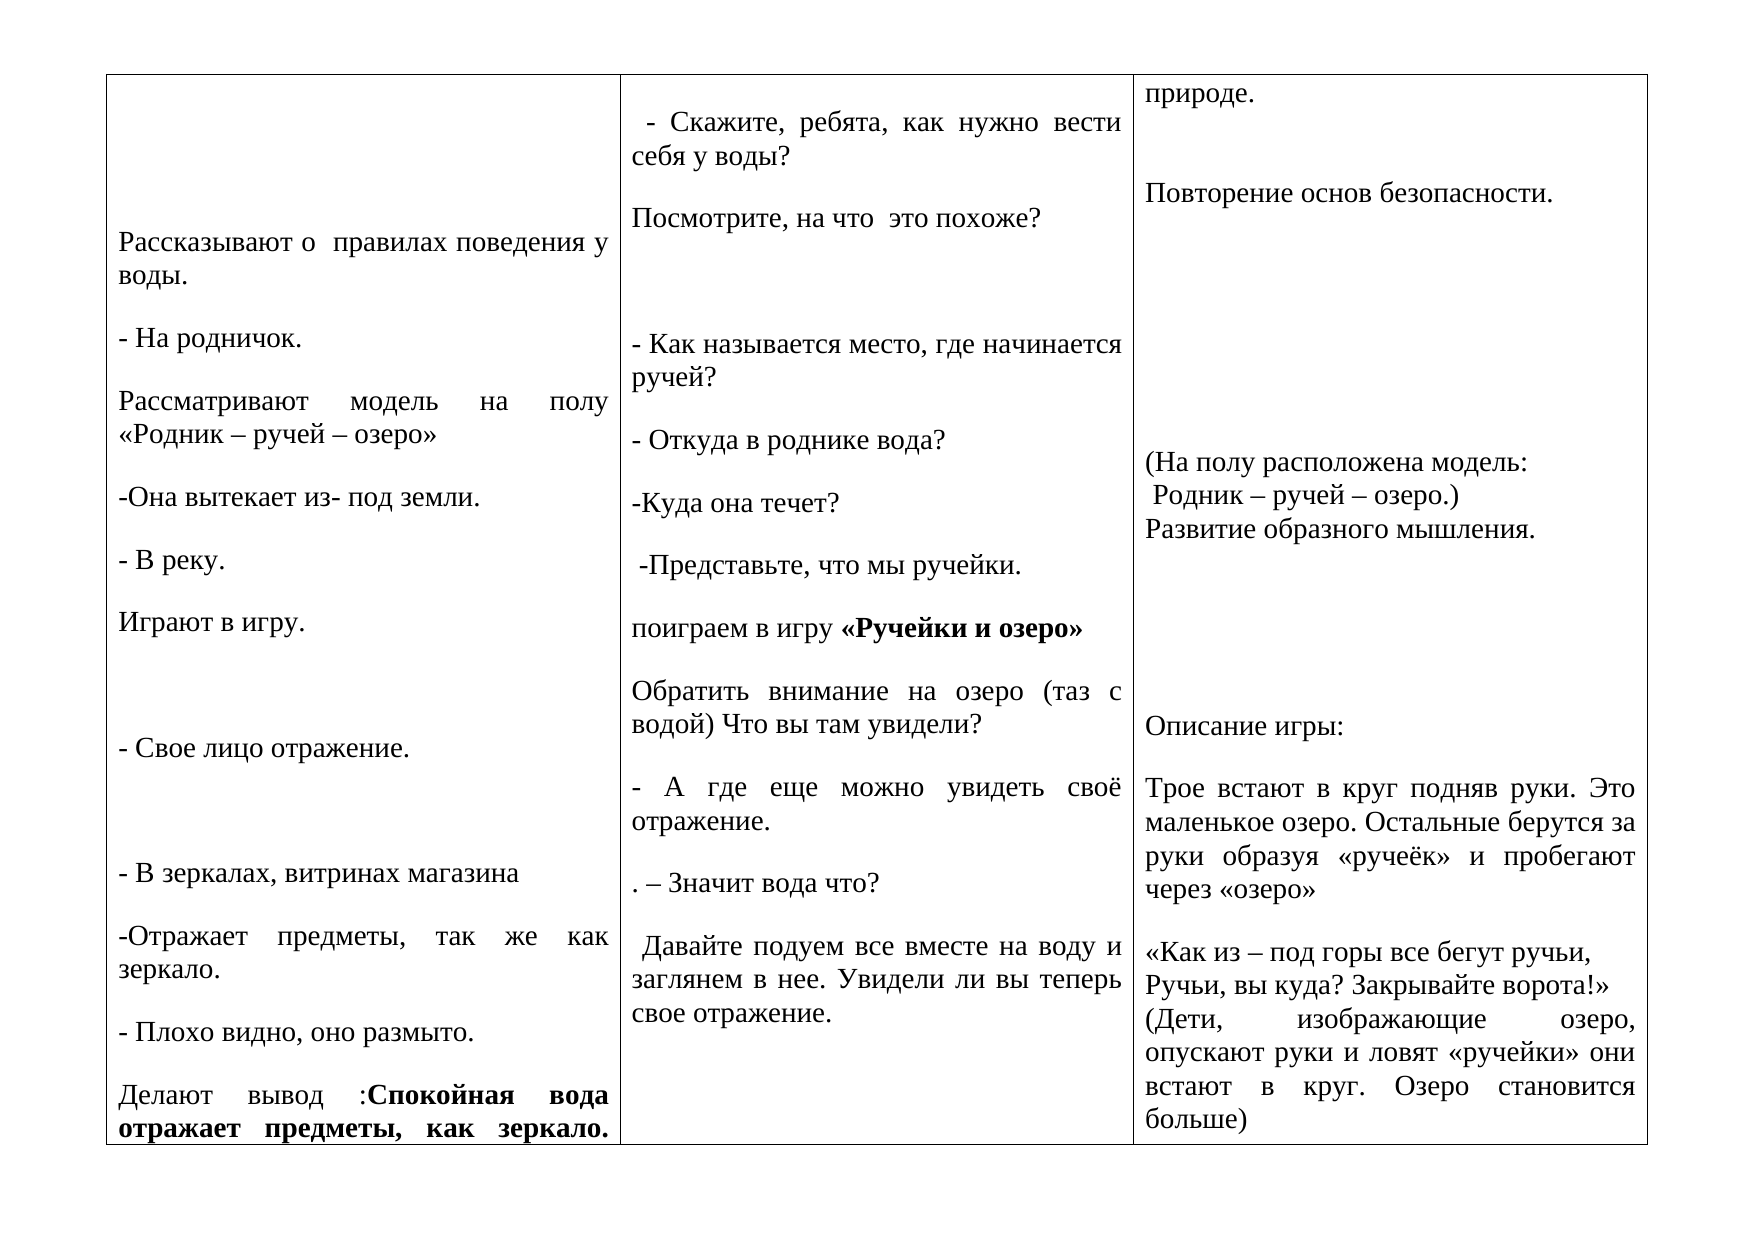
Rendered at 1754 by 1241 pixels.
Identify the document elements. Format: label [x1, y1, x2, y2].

table_cell [107, 75, 620, 1144]
table_cell [621, 75, 1133, 1144]
table_cell [1134, 75, 1647, 1144]
